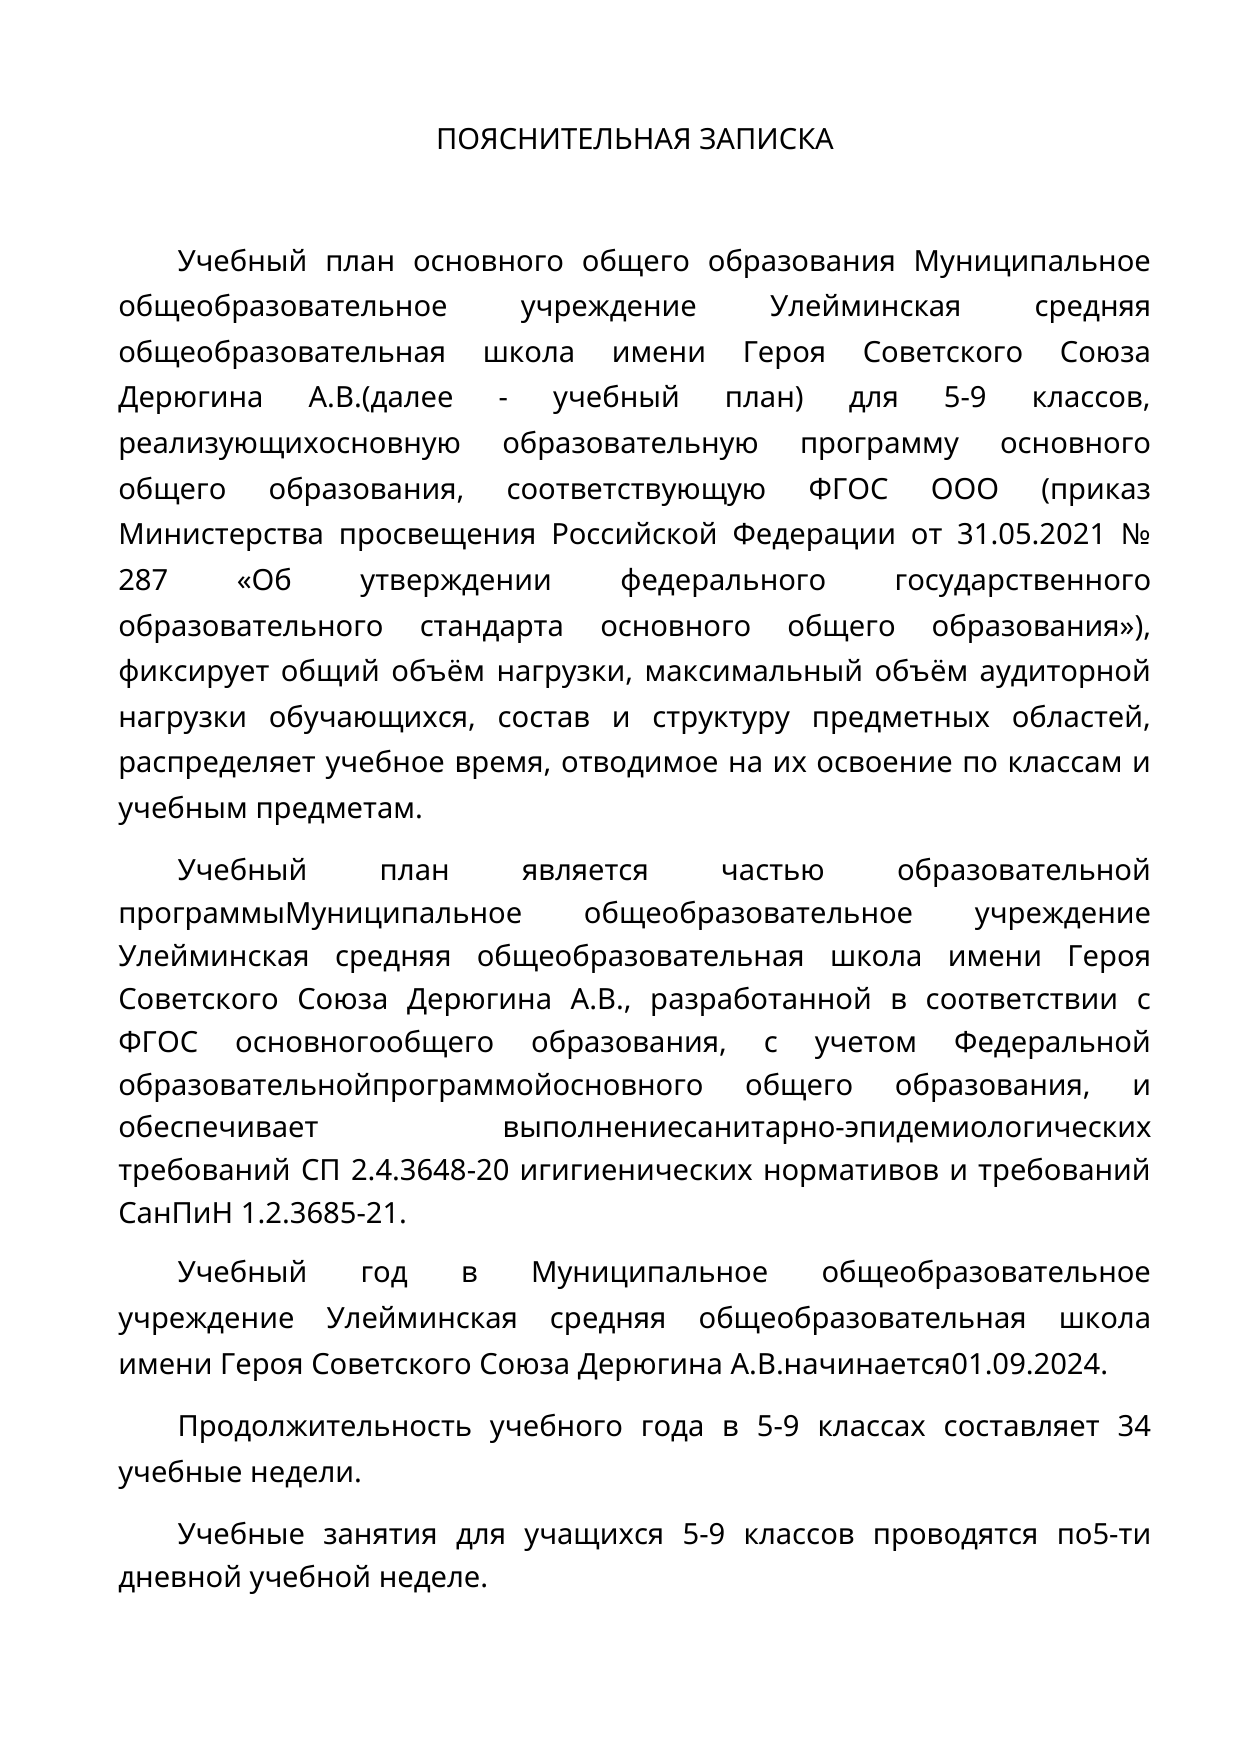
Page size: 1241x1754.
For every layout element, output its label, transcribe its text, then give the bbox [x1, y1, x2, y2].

text Продолжительность учебного года в 5-9 классах составляет 34 учебные недели. [118, 1405, 1152, 1491]
text ПОЯСНИТЕЛЬНАЯ ЗАПИСКА [118, 118, 1152, 158]
text Учебный план основного общего образования Муниципальное общеобразовательное учреждение Улейминская средняя общеобразовательная школа имени Героя Советского Союза Дерюгина А.В.(далее - учебный план) для 5-9 классов, реализующихосновную образовательную программу основного общего образования, соответствующую ФГОС ООО (приказ Министерства просвещения Российской Федерации от 31.05.2021 № 287 «Об утверждении федерального государственного образовательного стандарта основного общего образования»), фиксирует общий объём нагрузки, максимальный объём аудиторной нагрузки обучающихся, состав и структуру предметных областей, распределяет учебное время, отводимое на их освоение по классам и учебным предметам. [118, 240, 1152, 827]
text Учебный план является частью образовательной программыМуниципальное общеобразовательное учреждение Улейминская средняя общеобразовательная школа имени Героя Советского Союза Дерюгина А.В., разработанной в соответствии с ФГОС основногообщего образования, с учетом Федеральной образовательнойпрограммойосновного общего образования, и обеспечивает выполнениесанитарно-эпидемиологических требований СП 2.4.3648-20 игигиенических нормативов и требований СанПиН 1.2.3685-21. [118, 850, 1152, 1232]
text Учебные занятия для учащихся 5-9 классов проводятся по5-ти дневной учебной неделе. [118, 1513, 1152, 1596]
text Учебный год в Муниципальное общеобразовательное учреждение Улейминская средняя общеобразовательная школа имени Героя Советского Союза Дерюгина А.В.начинается01.09.2024. [118, 1252, 1152, 1383]
